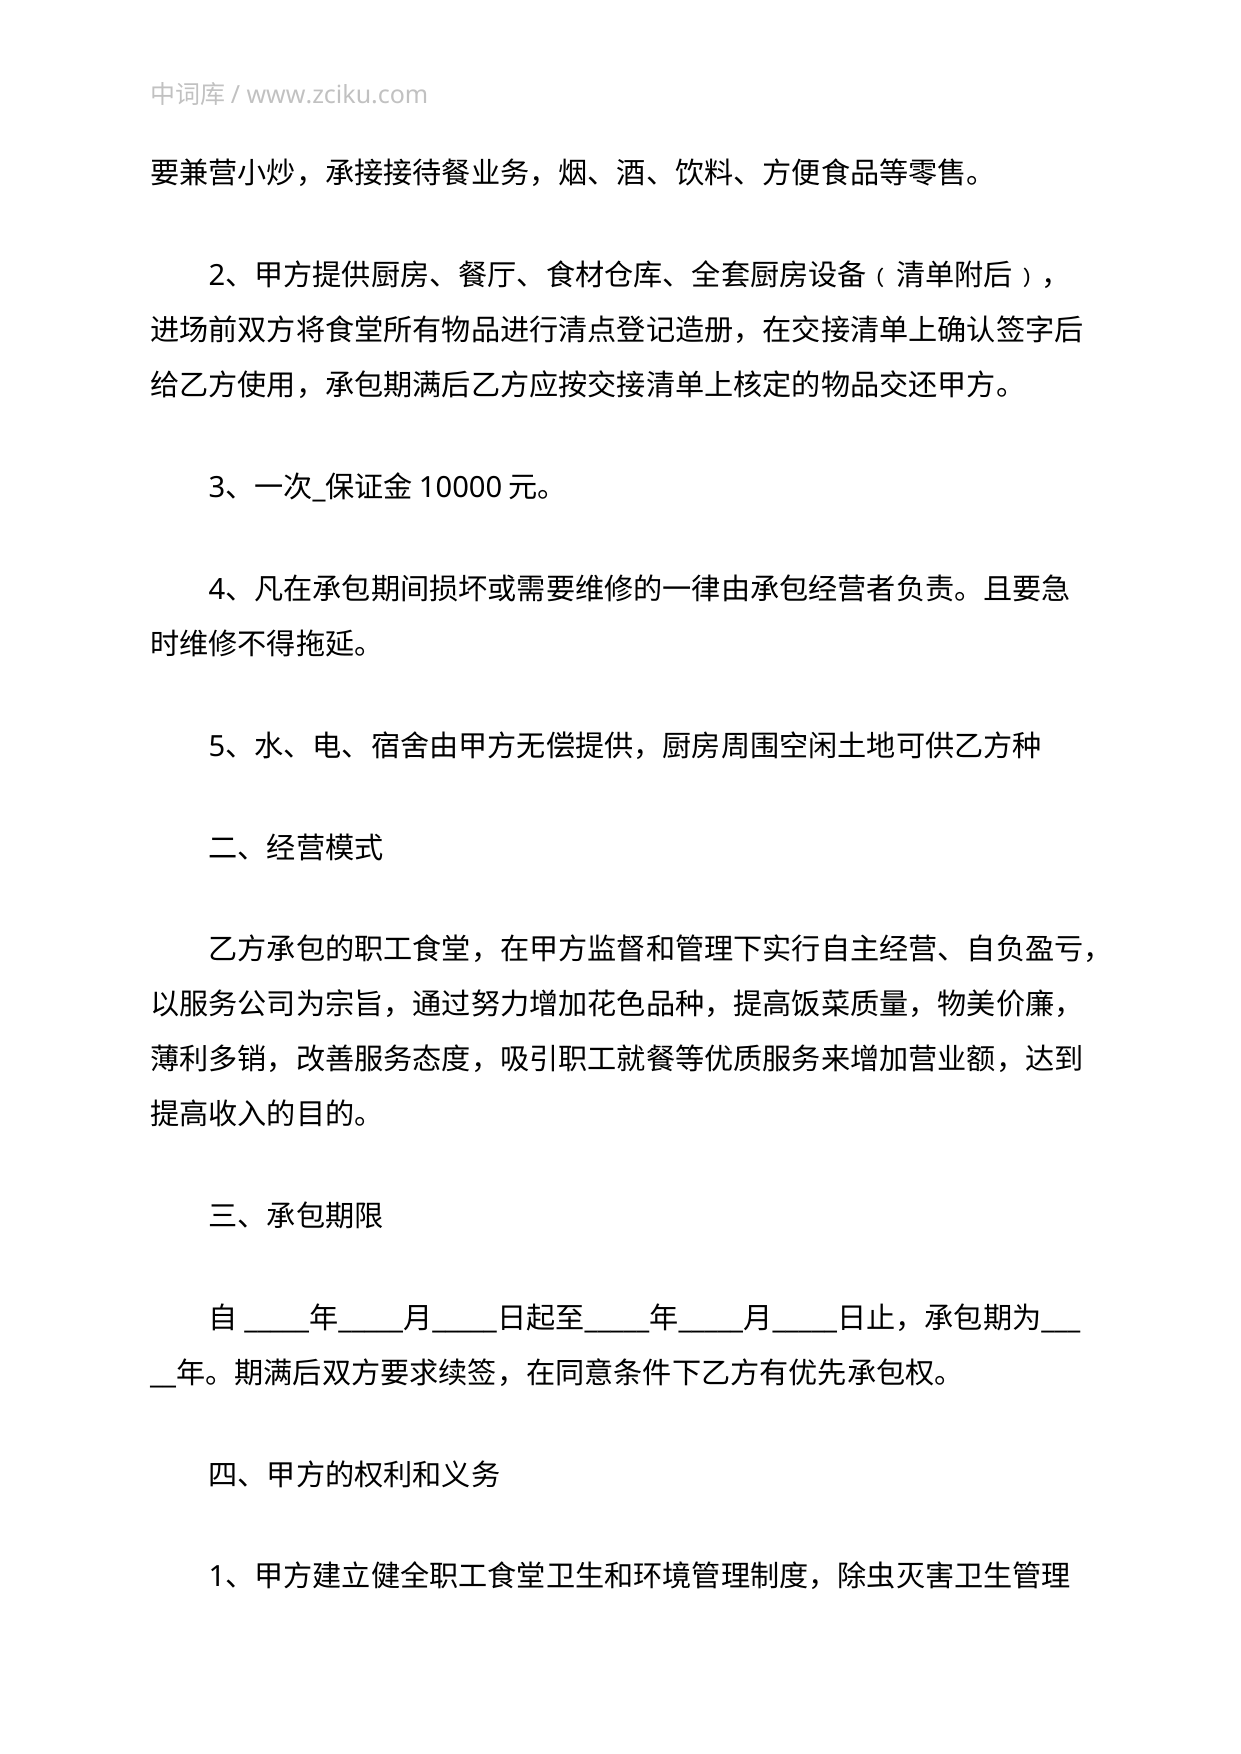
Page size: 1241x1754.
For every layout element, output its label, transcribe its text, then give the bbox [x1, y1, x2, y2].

text 自 _____年_____月_____日起至_____年_____月_____日止，承包期为_____年。期满后双方要求续签，在同意条件下乙方有优先承包权。 [150, 1294, 1090, 1392]
text 5、水、电、宿舍由甲方无偿提供，厨房周围空闲土地可供乙方种 [150, 722, 1090, 764]
text 四、甲方的权利和义务 [150, 1451, 1090, 1493]
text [150, 1553, 1090, 1595]
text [150, 150, 1090, 192]
text 3、一次_保证金10000元。 [150, 463, 1090, 506]
text 4、凡在承包期间损坏或需要维修的一律由承包经营者负责。且要急时维修不得拖延。 [150, 565, 1090, 663]
text 三、承包期限 [150, 1192, 1090, 1235]
text 二、经营模式 [150, 824, 1090, 866]
text 乙方承包的职工食堂，在甲方监督和管理下实行自主经营、自负盈亏，以服务公司为宗旨，通过努力增加花色品种，提高饭菜质量，物美价廉，薄利多销，改善服务态度，吸引职工就餐等优质服务来增加营业额，达到提高收入的目的。 [150, 926, 1090, 1133]
text 2、甲方提供厨房、餐厅、食材仓库、全套厨房设备﹙清单附后﹚，进场前双方将食堂所有物品进行清点登记造册，在交接清单上确认签字后给乙方使用，承包期满后乙方应按交接清单上核定的物品交还甲方。 [150, 252, 1090, 404]
